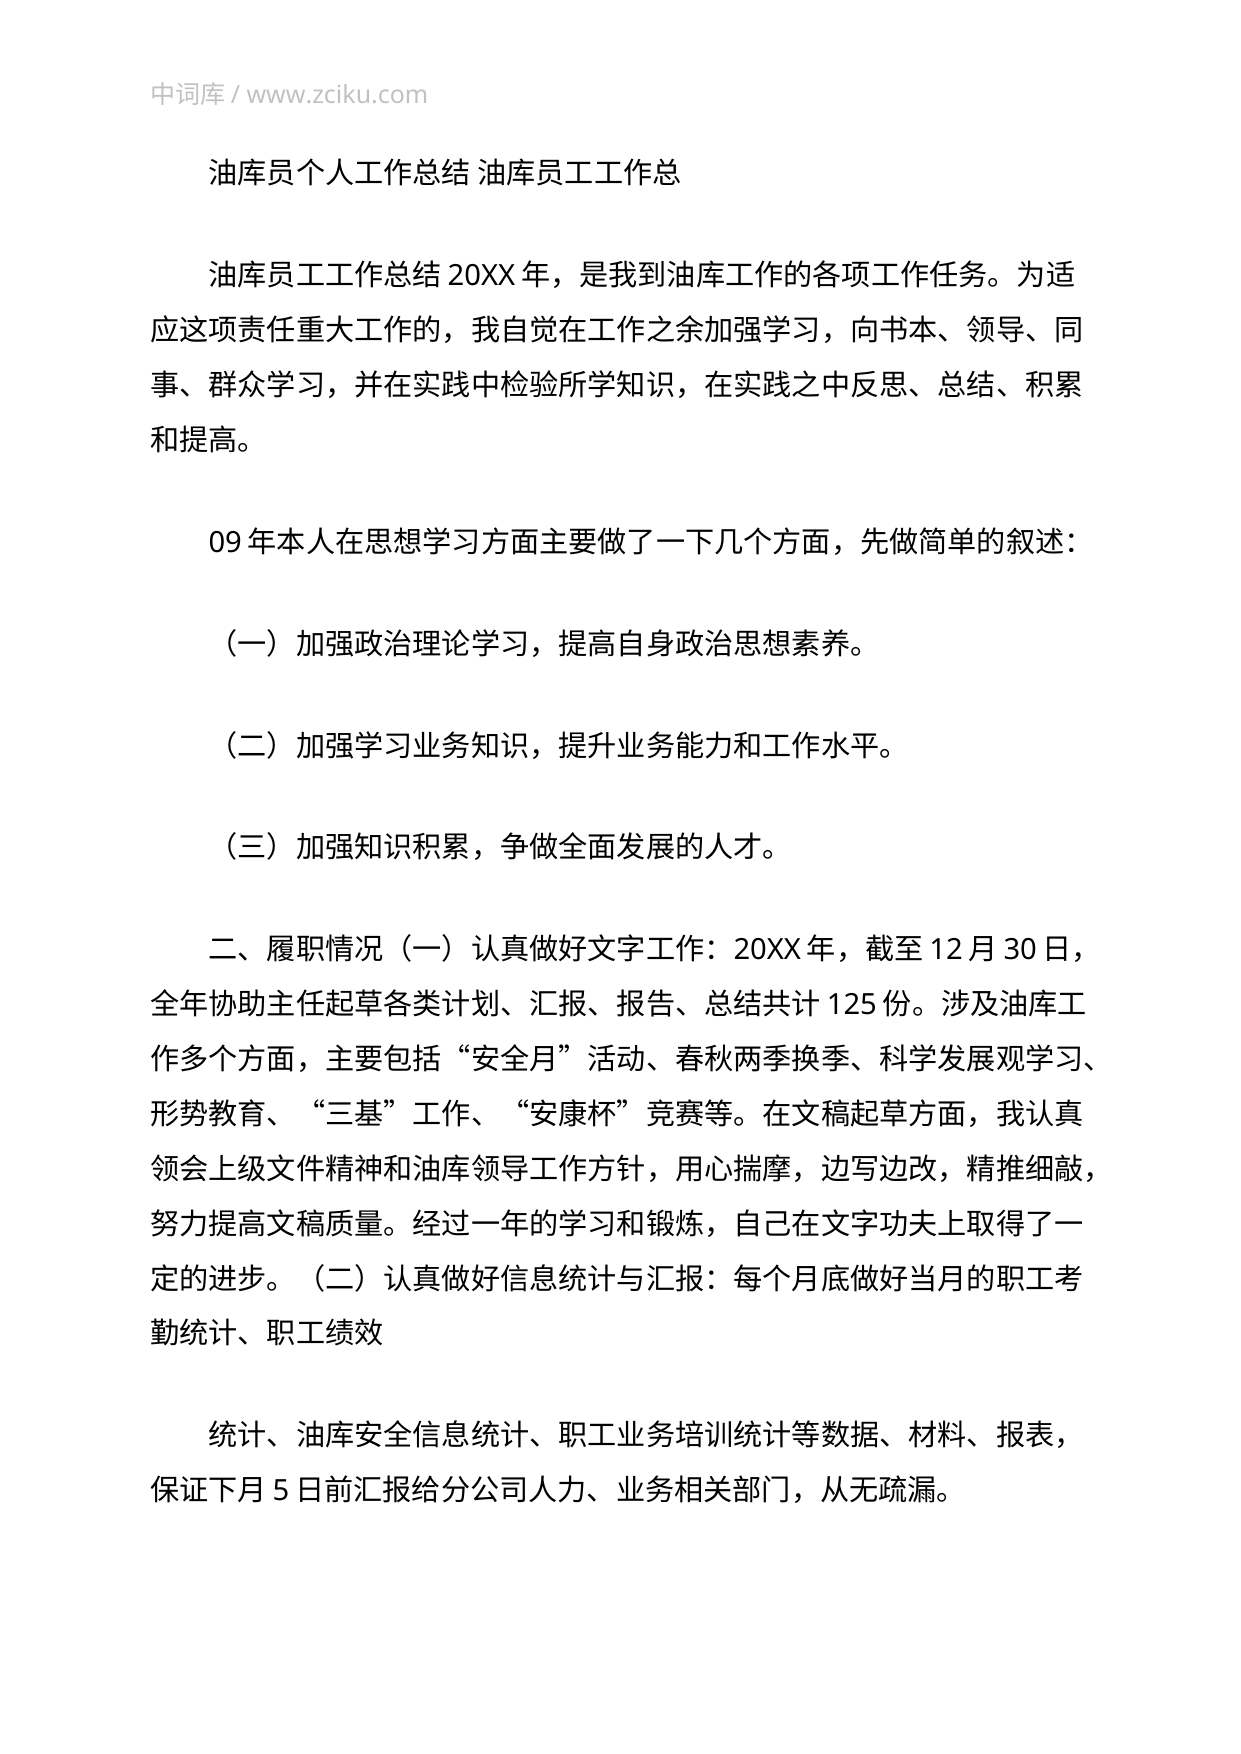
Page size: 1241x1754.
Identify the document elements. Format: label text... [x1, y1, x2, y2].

text 油库员工工作总结20XX年，是我到油库工作的各项工作任务。为适应这项责任重大工作的，我自觉在工作之余加强学习，向书本、领导、同事、群众学习，并在实践中检验所学知识，在实践之中反思、总结、积累和提高。 [150, 252, 1090, 459]
text 统计、油库安全信息统计、职工业务培训统计等数据、材料、报表，保证下月5日前汇报给分公司人力、业务相关部门，从无疏漏。 [150, 1412, 1090, 1509]
text 二、履职情况（一）认真做好文字工作：20XX年，截至12月30日，全年协助主任起草各类计划、汇报、报告、总结共计125份。涉及油库工作多个方面，主要包括“安全月”活动、春秋两季换季、科学发展观学习、形势教育、“三基”工作、“安康杯”竞赛等。在文稿起草方面，我认真领会上级文件精神和油库领导工作方针，用心揣摩，边写边改，精推细敲，努力提高文稿质量。经过一年的学习和锻炼，自己在文字功夫上取得了一定的进步。（二）认真做好信息统计与汇报：每个月底做好当月的职工考勤统计、职工绩效 [150, 926, 1090, 1352]
text （二）加强学习业务知识，提升业务能力和工作水平。 [150, 722, 1090, 764]
text （一）加强政治理论学习，提高自身政治思想素养。 [150, 620, 1090, 663]
text （三）加强知识积累，争做全面发展的人才。 [150, 824, 1090, 866]
text 09年本人在思想学习方面主要做了一下几个方面，先做简单的叙述： [150, 518, 1090, 561]
text 油库员个人工作总结 油库员工工作总 [150, 150, 1090, 192]
